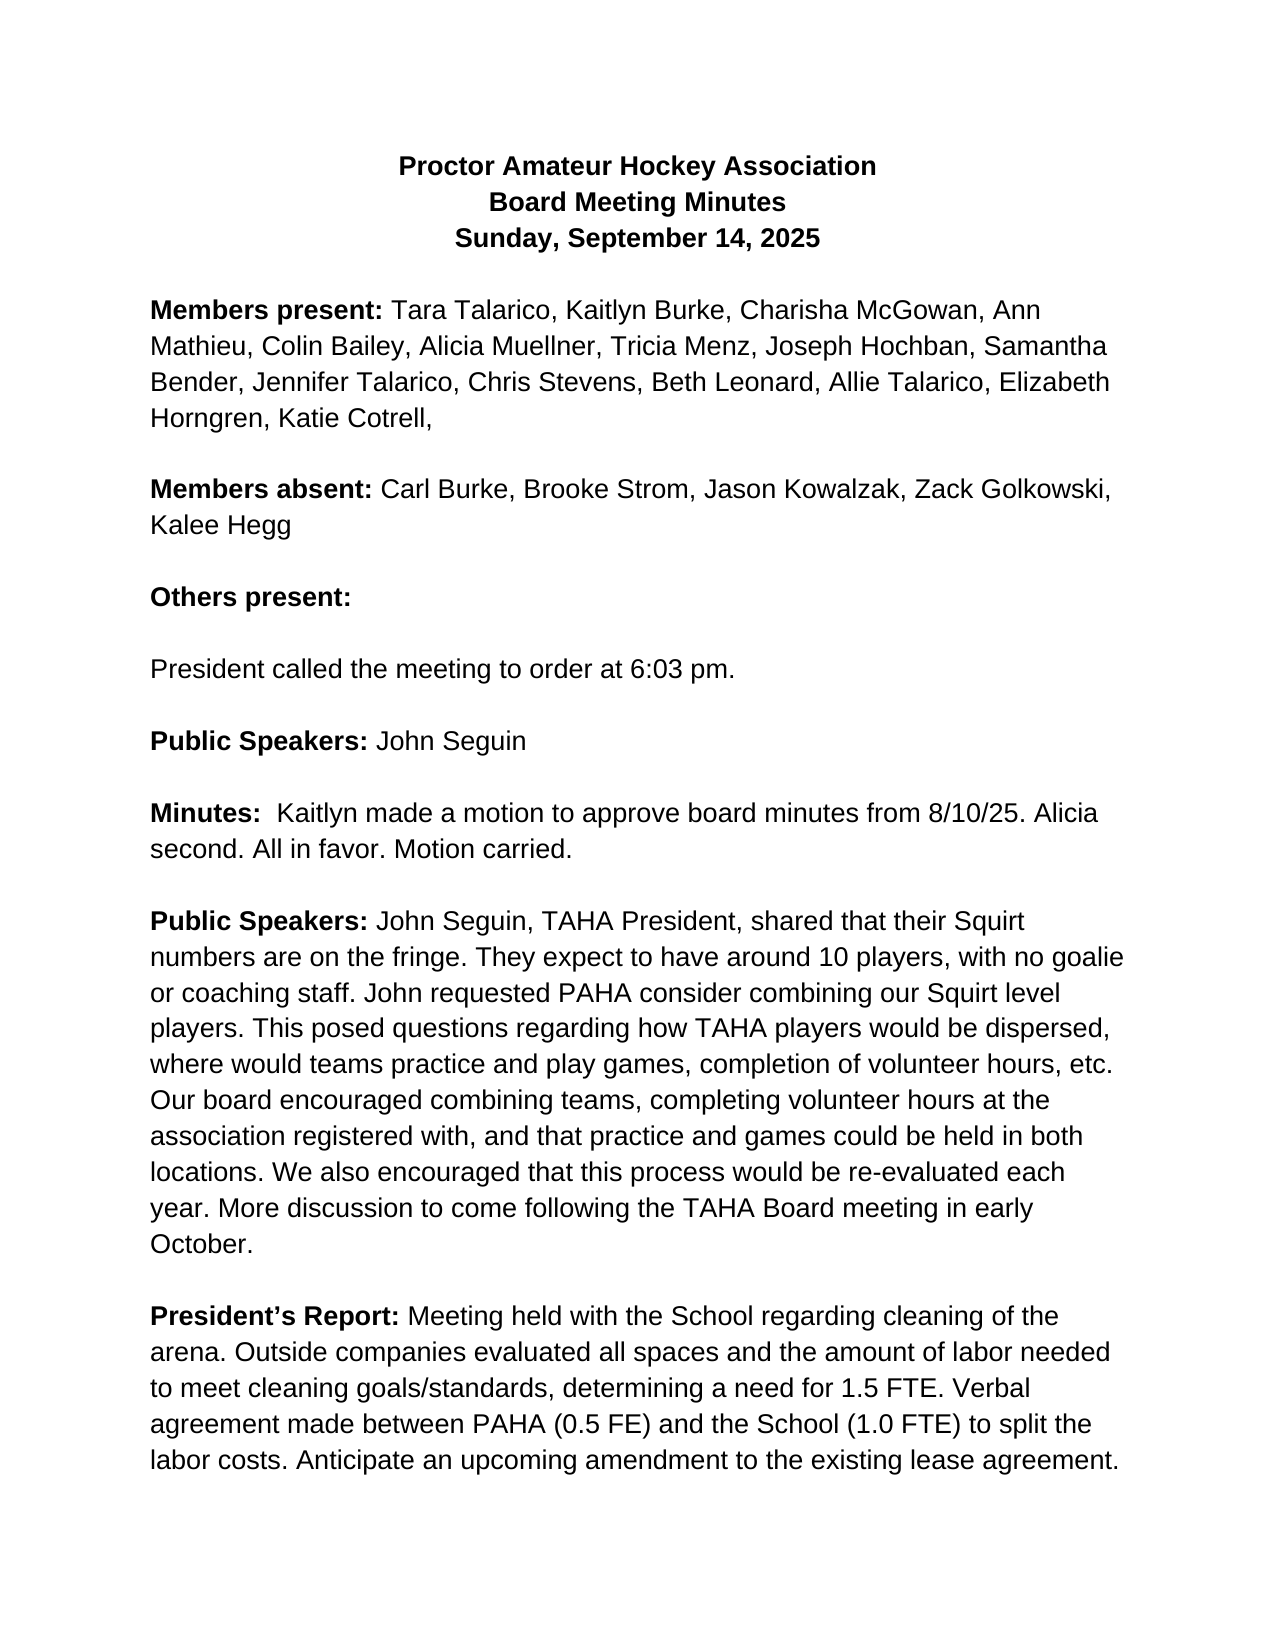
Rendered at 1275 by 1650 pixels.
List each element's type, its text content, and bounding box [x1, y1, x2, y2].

text Board Meeting Minutes [150, 186, 1125, 217]
text Public Speakers: John Seguin [150, 725, 1125, 756]
text President called the meeting to order at 6:03 pm. [150, 653, 1125, 684]
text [150, 1300, 1125, 1475]
text Public Speakers: John Seguin, TAHA President, shared that their Squirt numbers are on the fringe. They expect to have around 10 players, with no goalie or coaching staff. John requested PAHA consider combining our Squirt level players. This posed questions regarding how TAHA players would be dispersed, where would teams practice and play games, completion of volunteer hours, etc. Our board encouraged combining teams, completing volunteer hours at the association registered with, and that practice and games could be held in both locations. We also encouraged that this process would be re-evaluated each year. More discussion to come following the TAHA Board meeting in early October. [150, 905, 1125, 1259]
text Others present: [150, 581, 1125, 612]
text Members present: Tara Talarico, Kaitlyn Burke, Charisha McGowan, Ann Mathieu, Colin Bailey, Alicia Muellner, Tricia Menz, Joseph Hochban, Samantha Bender, Jennifer Talarico, Chris Stevens, Beth Leonard, Allie Talarico, Elizabeth Horngren, Katie Cotrell, [150, 294, 1125, 433]
text Minutes: Kaitlyn made a motion to approve board minutes from 8/10/25. Alicia second. All in favor. Motion carried. [150, 797, 1125, 864]
text Members absent: Carl Burke, Brooke Strom, Jason Kowalzak, Zack Golkowski, Kalee Hegg [150, 473, 1125, 541]
text Proctor Amateur Hockey Association [150, 150, 1125, 181]
text Sunday, September 14, 2025 [150, 222, 1125, 253]
